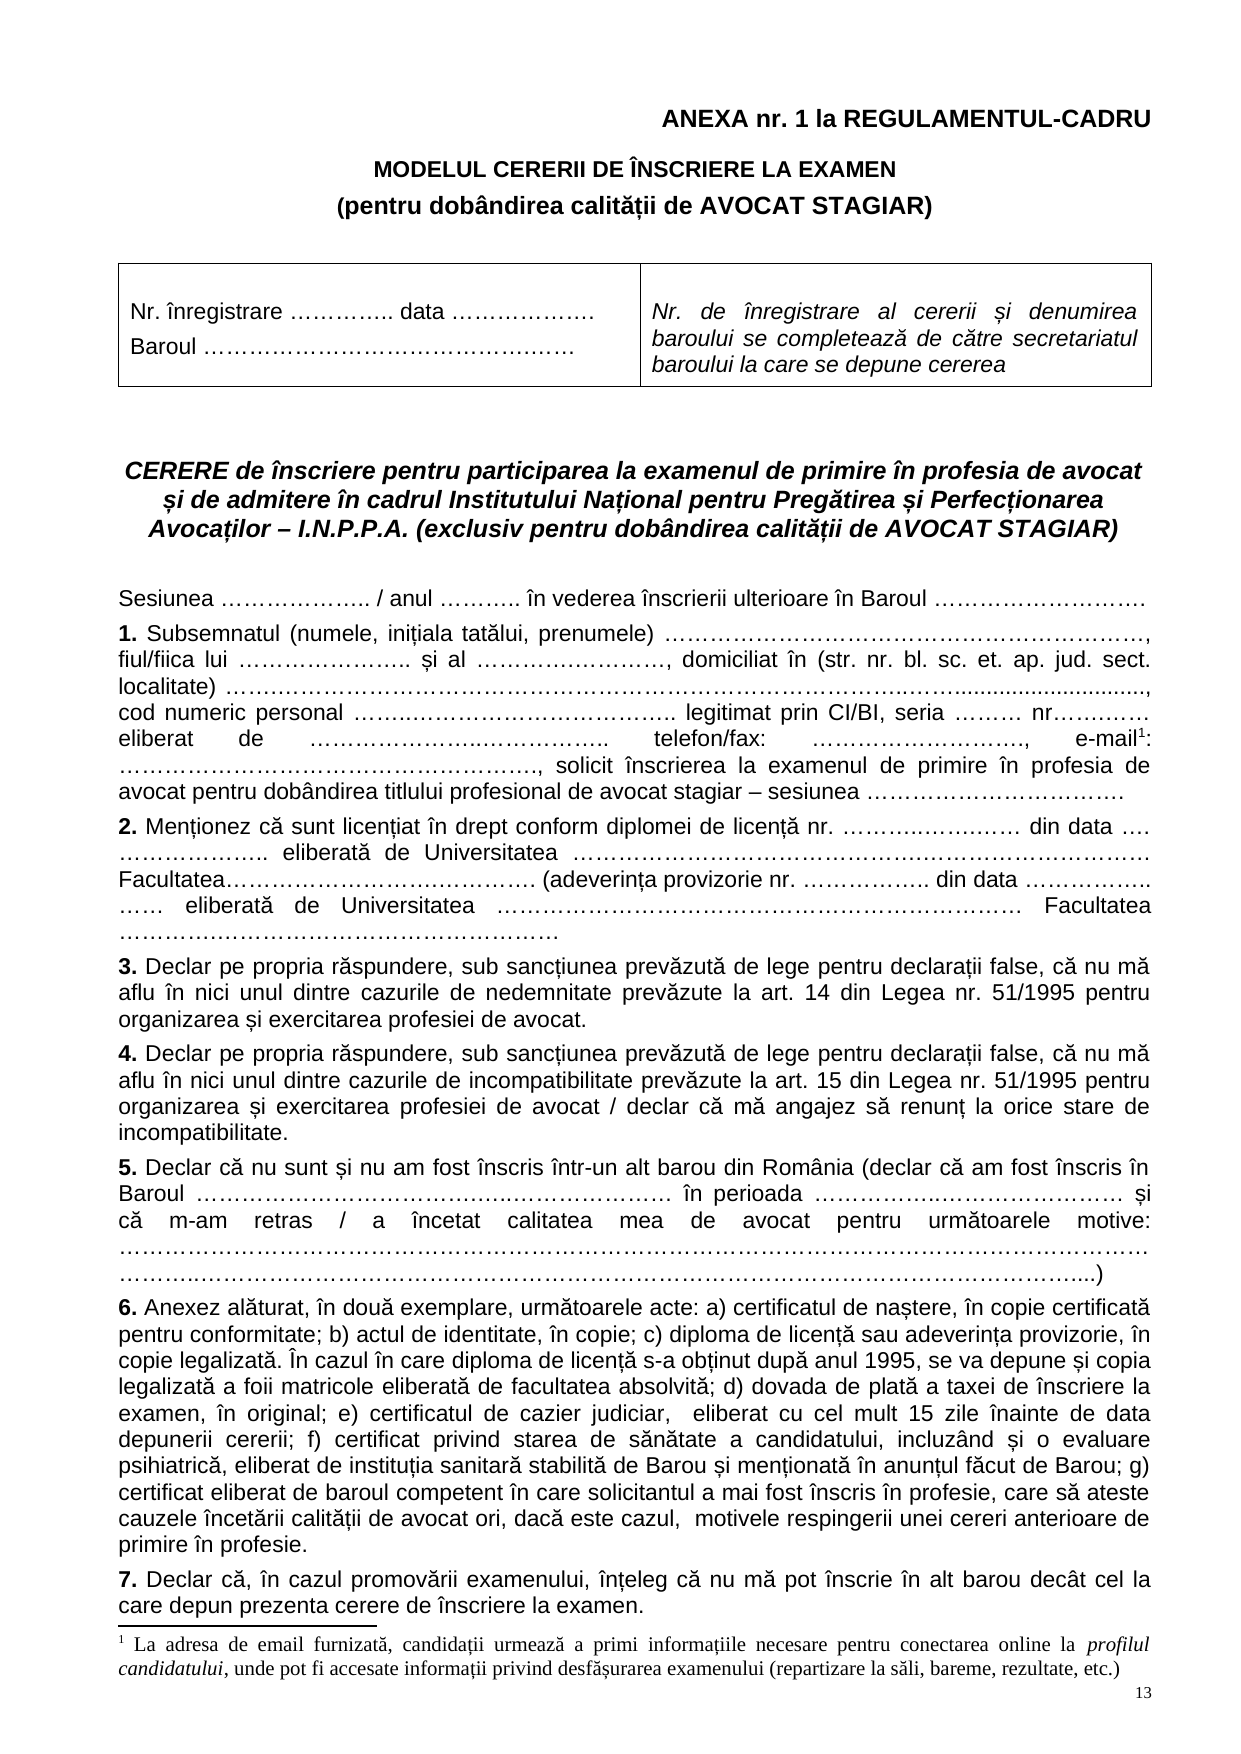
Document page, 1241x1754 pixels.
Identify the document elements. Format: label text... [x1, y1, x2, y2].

text 1. Subsemnatul (numele, inițiala tatălui, prenumele) ………………………………………………………, fiul/fiica lui ………………….. și al ………….…………, domiciliat în (str. nr. bl. sc. et. ap. jud. sect. localitate) …….………………………………………………………………………..…….............................., cod numeric personal ……..…………………………….. legitimat prin CI/BI, seria ……… nr…….…… eliberat de …………………..…………….. telefon/fax: ………………………., e-mail: ………………………………………………., solicit înscrierea la examenul de primire în profesia de avocat pentru dobândirea titlului profesional de avocat stagiar – sesiunea ……………………………. [118, 620, 1152, 804]
text 4. Declar pe propria răspundere, sub sancțiunea prevăzută de lege pentru declarații false, că nu mă aflu în nici unul dintre cazurile de incompatibilitate prevăzute la art. 15 din Legea nr. 51/1995 pentru organizarea și exercitarea profesiei de avocat / declar că mă angajez să renunț la orice stare de incompatibilitate. [118, 1040, 1152, 1146]
table_header Nr. înregistrare ………….. data ………………. Baroul …………………………………….…… [119, 264, 640, 386]
table_header Nr. de înregistrare al cererii și denumirea baroului se completează de către secretariatul baroului la care se depune cererea [641, 264, 1151, 386]
text 5. Declar că nu sunt și nu am fost înscris într-un alt barou din România (declar că am fost înscris în Baroul ……………………………….…..………………… în perioada ……………..…………………… și că m-am retras / a încetat calitatea mea de avocat pentru următoarele motive: ………………………………………………………………………………………………………………………………..……………………………………………………………………………………………………....) [118, 1154, 1152, 1286]
text 2. Menționez că sunt licențiat în drept conform diplomei de licență nr. ………..…….…… din data ….……………….. eliberată de Universitatea ……………………………………….………………………… Facultatea……………………….…………. (adeverința provizorie nr. …………….. din data ……………..…… eliberată de Universitatea …………………………………………………………… Facultatea ………….……………………………………… [118, 813, 1152, 944]
text MODELUL CERERII DE ÎNSCRIERE LA EXAMEN [118, 156, 1152, 182]
text 7. Declar că, în cazul promovării examenului, înțeleg că nu mă pot înscrie în alt barou decât cel la care depun prezenta cerere de înscriere la examen. [118, 1566, 1152, 1619]
text 3. Declar pe propria răspundere, sub sancțiunea prevăzută de lege pentru declarații false, că nu mă aflu în nici unul dintre cazurile de nedemnitate prevăzute la art. 14 din Legea nr. 51/1995 pentru organizarea și exercitarea profesiei de avocat. [118, 953, 1152, 1032]
text CERERE de înscriere pentru participarea la examenul de primire în profesia de avocat și de admitere în cadrul Institutului Național pentru Pregătirea și Perfecționarea Avocaților – I.N.P.P.A. (exclusiv pentru dobândirea calității de AVOCAT STAGIAR) [118, 456, 1152, 542]
text Sesiunea ……………….. / anul ……….. în vederea înscrierii ulterioare în Baroul ………………………. [118, 585, 1152, 612]
text ANEXA nr. 1 la REGULAMENTUL-CADRU [118, 104, 1152, 133]
text (pentru dobândirea calității de AVOCAT STAGIAR) [118, 191, 1152, 219]
text 6. Anexez alăturat, în două exemplare, următoarele acte: a) certificatul de naștere, în copie certificată pentru conformitate; b) actul de identitate, în copie; c) diploma de licență sau adeverința provizorie, în copie legalizată. În cazul în care diploma de licență s-a obținut după anul 1995, se va depune și copia legalizată a foii matricole eliberată de facultatea absolvită; d) dovada de plată a taxei de înscriere la examen, în original; e) certificatul de cazier judiciar, eliberat cu cel mult 15 zile înainte de data depunerii cererii; f) certificat privind starea de sănătate a candidatului, incluzând și o evaluare psihiatrică, eliberat de instituția sanitară stabilită de Barou și menționată în anunțul făcut de Barou; g) certificat eliberat de baroul competent în care solicitantul a mai fost înscris în profesie, care să ateste cauzele încetării calității de avocat ori, dacă este cazul, motivele respingerii unei cereri anterioare de primire în profesie. [118, 1294, 1152, 1558]
